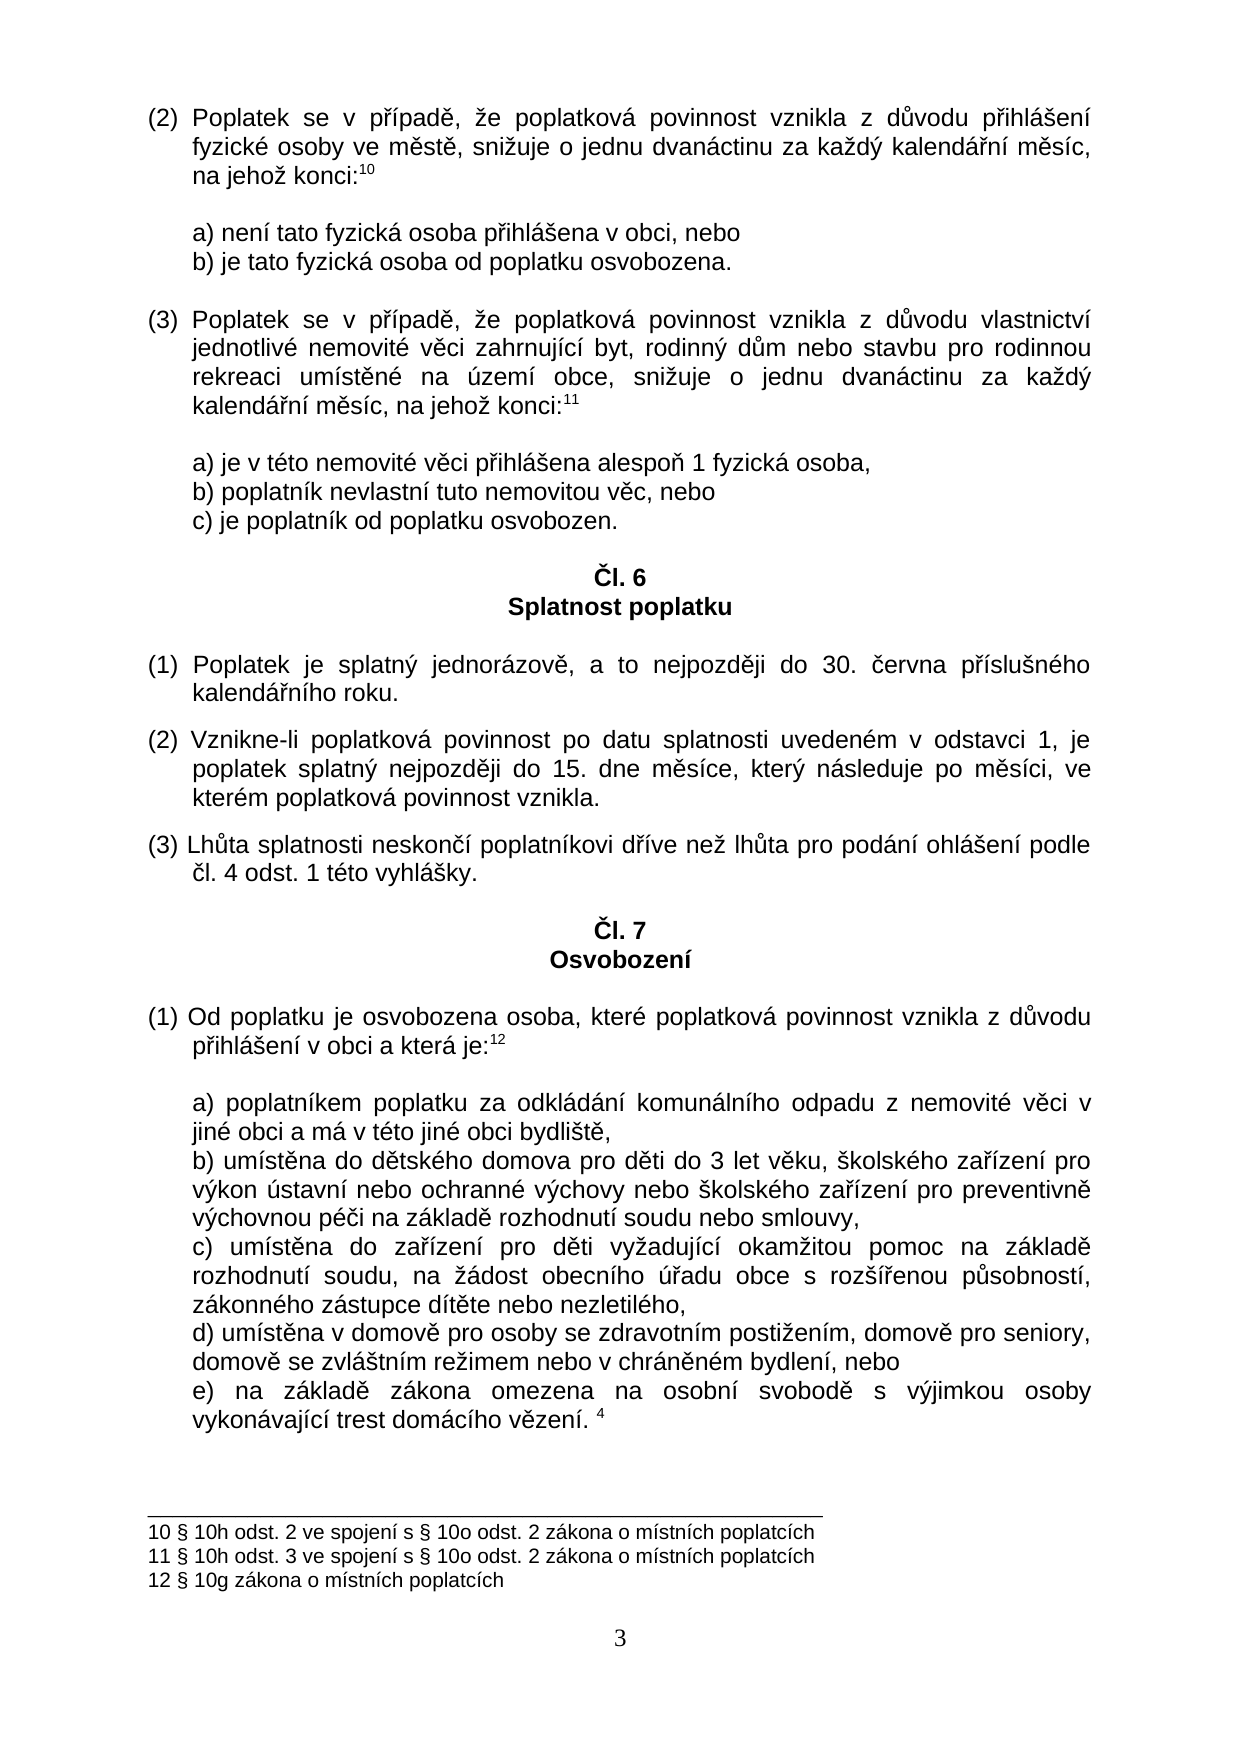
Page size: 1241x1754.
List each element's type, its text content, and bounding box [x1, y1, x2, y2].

text 10 § 10h odst. 2 ve spojení s § 10o odst. 2 zákona o místních poplatcích [148, 1520, 1093, 1544]
text a) není tato fyzická osoba přihlášena v obci, nebo [192, 218, 1093, 247]
text (1) Poplatek je splatný jednorázově, a to nejpozději do 30. června příslušného kalendářního roku. [148, 650, 1093, 707]
text c) umístěna do zařízení pro děti vyžadující okamžitou pomoc na základě rozhodnutí soudu, na žádost obecního úřadu obce s rozšířenou působností, zákonného zástupce dítěte nebo nezletilého, [192, 1232, 1093, 1318]
text 11 § 10h odst. 3 ve spojení s § 10o odst. 2 zákona o místních poplatcích [148, 1544, 1093, 1568]
text a) poplatníkem poplatku za odkládání komunálního odpadu z nemovité věci v jiné obci a má v této jiné obci bydliště, [192, 1088, 1093, 1146]
text (2) Vznikne-li poplatková povinnost po datu splatnosti uvedeném v odstavci 1, je poplatek splatný nejpozději do 15. dne měsíce, který následuje po měsíci, ve kterém poplatková povinnost vznikla. [148, 725, 1093, 812]
text (3) Poplatek se v případě, že poplatková povinnost vznikla z důvodu vlastnictví jednotlivé nemovité věci zahrnující byt, rodinný dům nebo stavbu pro rodinnou rekreaci umístěné na území obce, snižuje o jednu dvanáctinu za každý kalendářní měsíc, na jehož konci:11 [148, 305, 1093, 420]
text Osvobození [148, 945, 1093, 973]
text e) na základě zákona omezena na osobní svobodě s výjimkou osoby vykonávající trest domácího vězení. 4 [192, 1376, 1093, 1433]
text (1) Od poplatku je osvobozena osoba, které poplatková povinnost vznikla z důvodu přihlášení v obci a která je:12 [148, 1002, 1093, 1060]
text (2) Poplatek se v případě, že poplatková povinnost vznikla z důvodu přihlášení fyzické osoby ve městě, snižuje o jednu dvanáctinu za každý kalendářní měsíc, na jehož konci:10 [148, 103, 1093, 190]
text d) umístěna v domově pro osoby se zdravotním postižením, domově pro seniory, domově se zvláštním režimem nebo v chráněném bydlení, nebo [192, 1318, 1093, 1376]
text Čl. 6 [148, 563, 1093, 592]
text ______________________________________________________ [148, 1491, 1093, 1520]
text Splatnost poplatku [148, 592, 1093, 621]
text a) je v této nemovité věci přihlášena alespoň 1 fyzická osoba, [192, 448, 1093, 477]
text b) umístěna do dětského domova pro děti do 3 let věku, školského zařízení pro výkon ústavní nebo ochranné výchovy nebo školského zařízení pro preventivně výchovnou péči na základě rozhodnutí soudu nebo smlouvy, [192, 1146, 1093, 1232]
text Čl. 7 [148, 916, 1093, 945]
text b) poplatník nevlastní tuto nemovitou věc, nebo [192, 477, 1093, 506]
text c) je poplatník od poplatku osvobozen. [192, 506, 1093, 535]
text b) je tato fyzická osoba od poplatku osvobozena. [192, 247, 1093, 276]
text (3) Lhůta splatnosti neskončí poplatníkovi dříve než lhůta pro podání ohlášení podle čl. 4 odst. 1 této vyhlášky. [148, 830, 1093, 887]
text 12 § 10g zákona o místních poplatcích [148, 1568, 1093, 1592]
